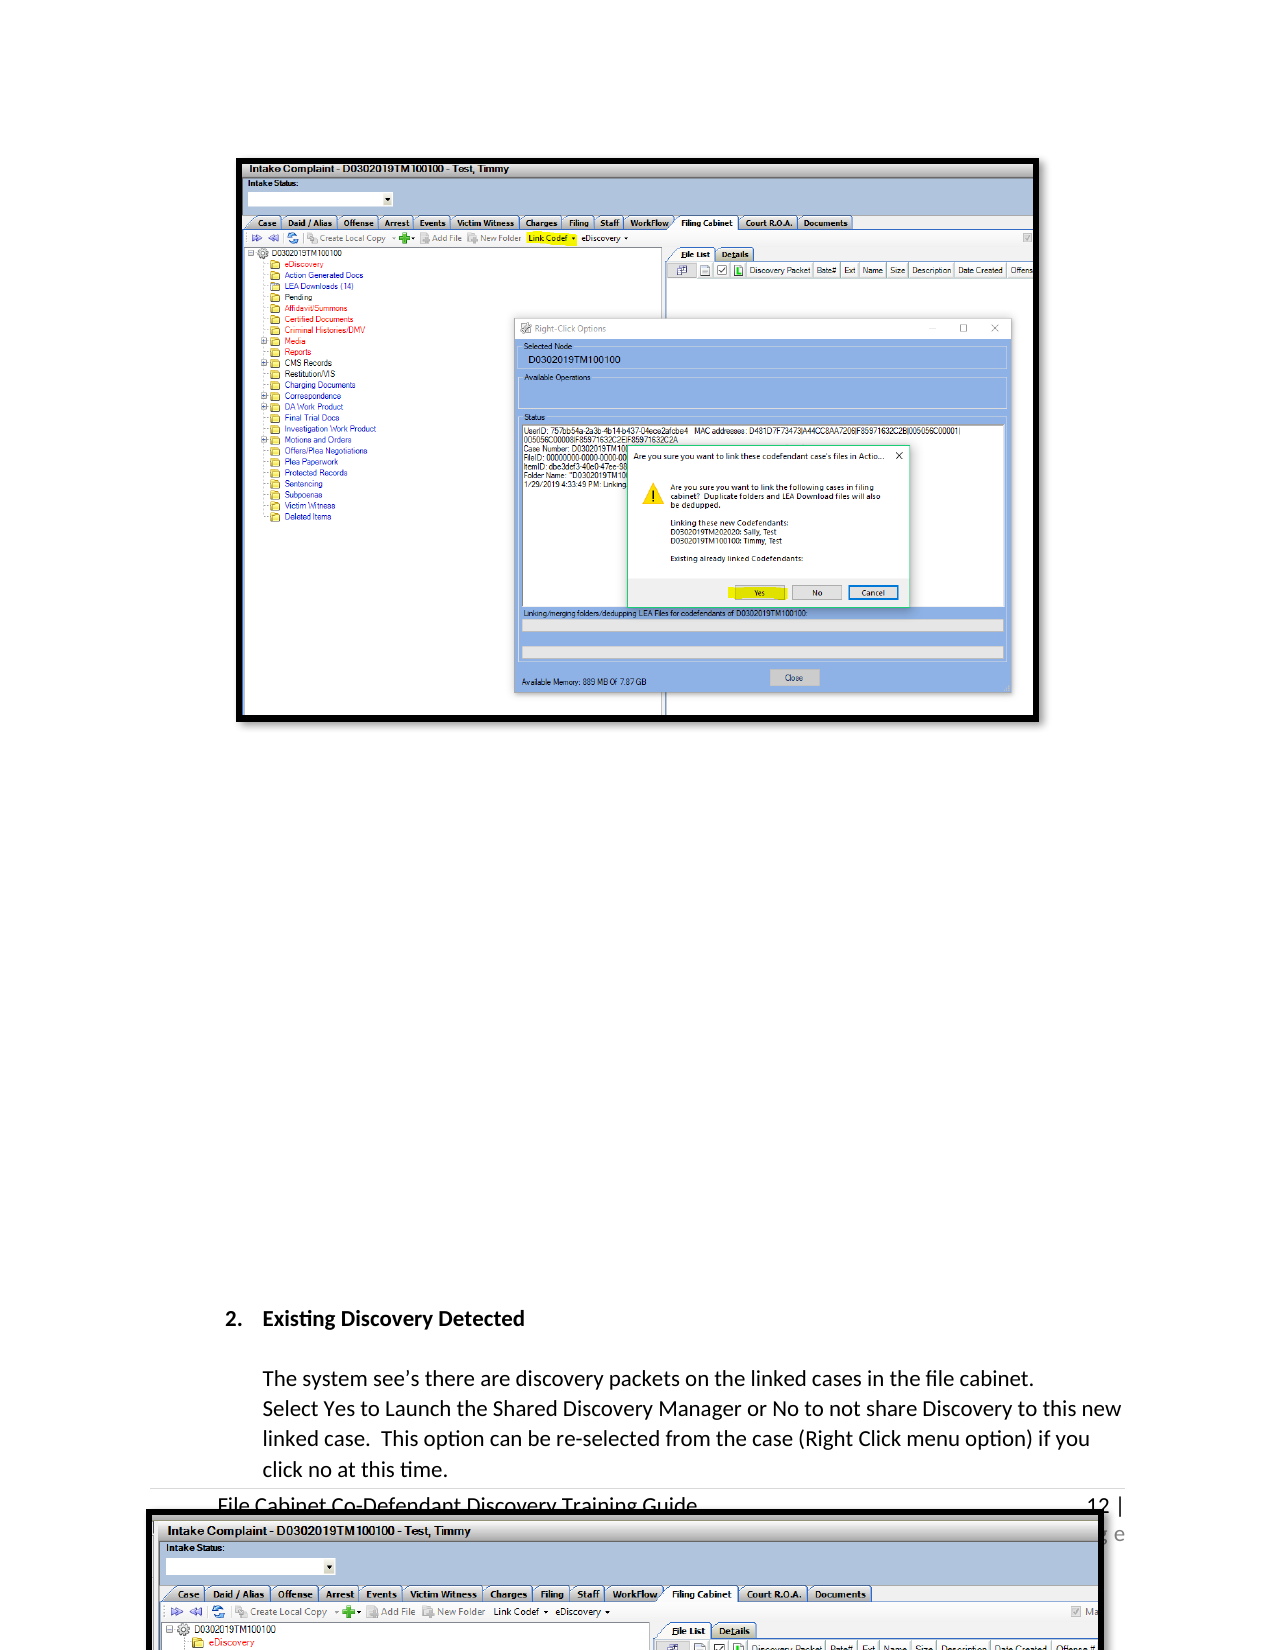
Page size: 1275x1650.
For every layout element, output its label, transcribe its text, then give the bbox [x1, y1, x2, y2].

list Select Yes to Launch the Shared Discovery Manager or No to not share Discovery to this new linked case. This option can be re-selected from the case (Right Click menu option) if you click no at this time. [262, 1394, 1125, 1483]
picture [242, 164, 1033, 715]
list The system see’s there are discovery packets on the linked cases in the file cabinet. [262, 1364, 1125, 1392]
picture [152, 1515, 1098, 1650]
list Existing Discovery Detected [225, 1304, 1125, 1332]
